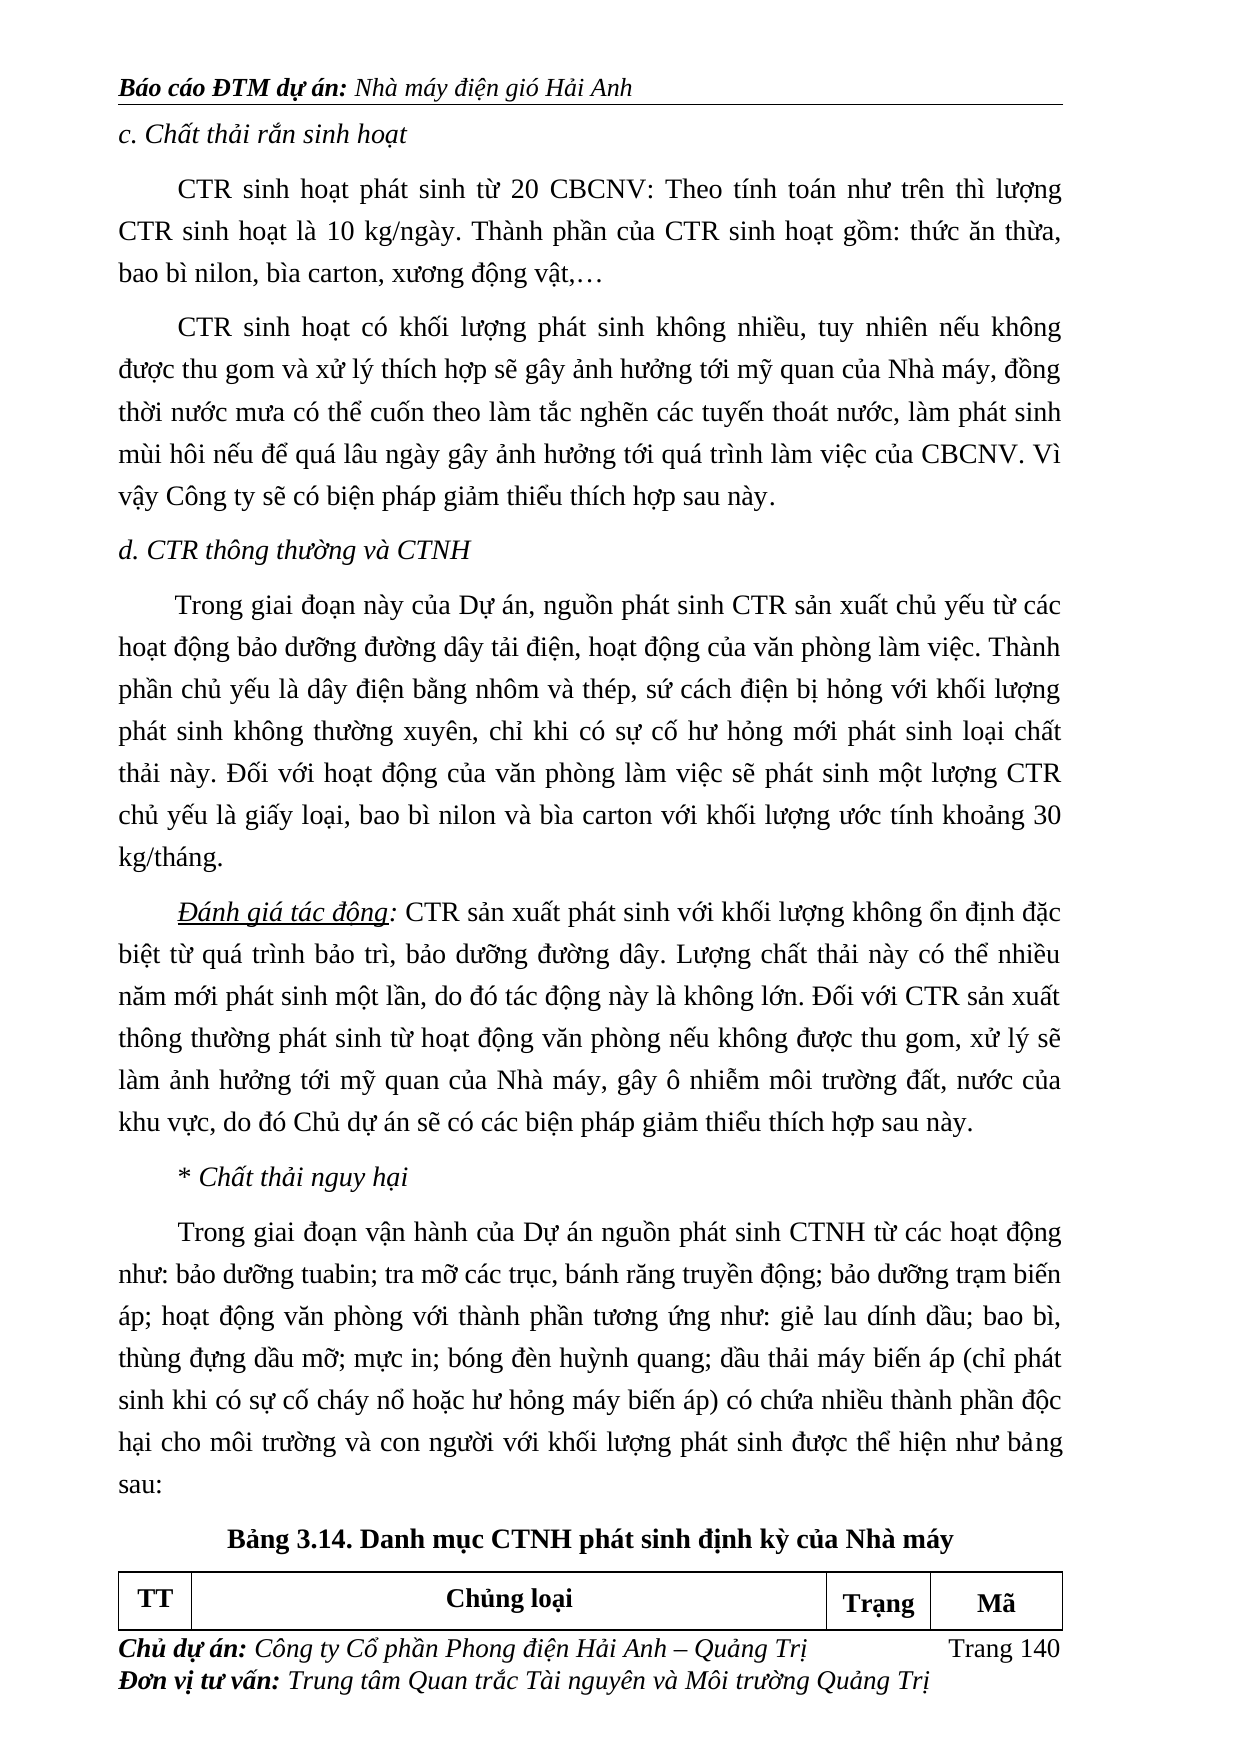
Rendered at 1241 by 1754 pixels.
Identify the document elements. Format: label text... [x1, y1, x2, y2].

text Trong giai đoạn này của Dự án, nguồn phát sinh CTR sản xuất chủ yếu từ các hoạt động bảo dưỡng đường dây tải điện, hoạt động của văn phòng làm việc. Thành phần chủ yếu là dây điện bằng nhôm và thép, sứ cách điện bị hỏng với khối lượng phát sinh không thường xuyên, chỉ khi có sự cố hư hỏng mới phát sinh loại chất thải này. Đối với hoạt động của văn phòng làm việc sẽ phát sinh một lượng CTR chủ yếu là giấy loại, bao bì nilon và bìa carton với khối lượng ước tính khoảng 30 kg/tháng. [118, 588, 1063, 873]
text Trong giai đoạn vận hành của Dự án nguồn phát sinh CTNH từ các hoạt động như: bảo dưỡng tuabin; tra mỡ các trục, bánh răng truyền động; bảo dưỡng trạm biến áp; hoạt động văn phòng với thành phần tương ứng như: giẻ lau dính dầu; bao bì, thùng đựng dầu mỡ; mực in; bóng đèn huỳnh quang; dầu thải máy biến áp (chỉ phát sinh khi có sự cố cháy nổ hoặc hư hỏng máy biến áp) có chứa nhiều thành phần độc hại cho môi trường và con người với khối lượng phát sinh được thể hiện như bảng sau: [118, 1215, 1063, 1499]
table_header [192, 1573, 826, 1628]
text CTR sinh hoạt có khối lượng phát sinh không nhiều, tuy nhiên nếu không được thu gom và xử lý thích hợp sẽ gây ảnh hưởng tới mỹ quan của Nhà máy, đồng thời nước mưa có thể cuốn theo làm tắc nghẽn các tuyến thoát nước, làm phát sinh mùi hôi nếu để quá lâu ngày gây ảnh hưởng tới quá trình làm việc của CBCNV. Vì vậy Công ty sẽ có biện pháp giảm thiểu thích hợp sau này. [118, 311, 1063, 511]
text CTR sinh hoạt phát sinh từ 20 CBCNV: Theo tính toán như trên thì lượng CTR sinh hoạt là 10 kg/ngày. Thành phần của CTR sinh hoạt gồm: thức ăn thừa, bao bì nilon, bìa carton, xương động vật,… [118, 172, 1063, 288]
subtitle d. CTR thông thường và CTNH [118, 533, 1063, 566]
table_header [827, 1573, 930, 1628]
subtitle c. Chất thải rắn sinh hoạt [118, 117, 1063, 149]
subtitle * Chất thải nguy hại [177, 1160, 1063, 1192]
text Bảng 3.14. Danh mục CTNH phát sinh định kỳ của Nhà máy [118, 1522, 1063, 1554]
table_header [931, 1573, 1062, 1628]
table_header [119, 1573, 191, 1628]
text Đánh giá tác động: CTR sản xuất phát sinh với khối lượng không ổn định đặc biệt từ quá trình bảo trì, bảo dưỡng đường dây. Lượng chất thải này có thể nhiều năm mới phát sinh một lần, do đó tác động này là không lớn. Đối với CTR sản xuất thông thường phát sinh từ hoạt động văn phòng nếu không được thu gom, xử lý sẽ làm ảnh hưởng tới mỹ quan của Nhà máy, gây ô nhiễm môi trường đất, nước của khu vực, do đó Chủ dự án sẽ có các biện pháp giảm thiểu thích hợp sau này. [118, 895, 1063, 1138]
